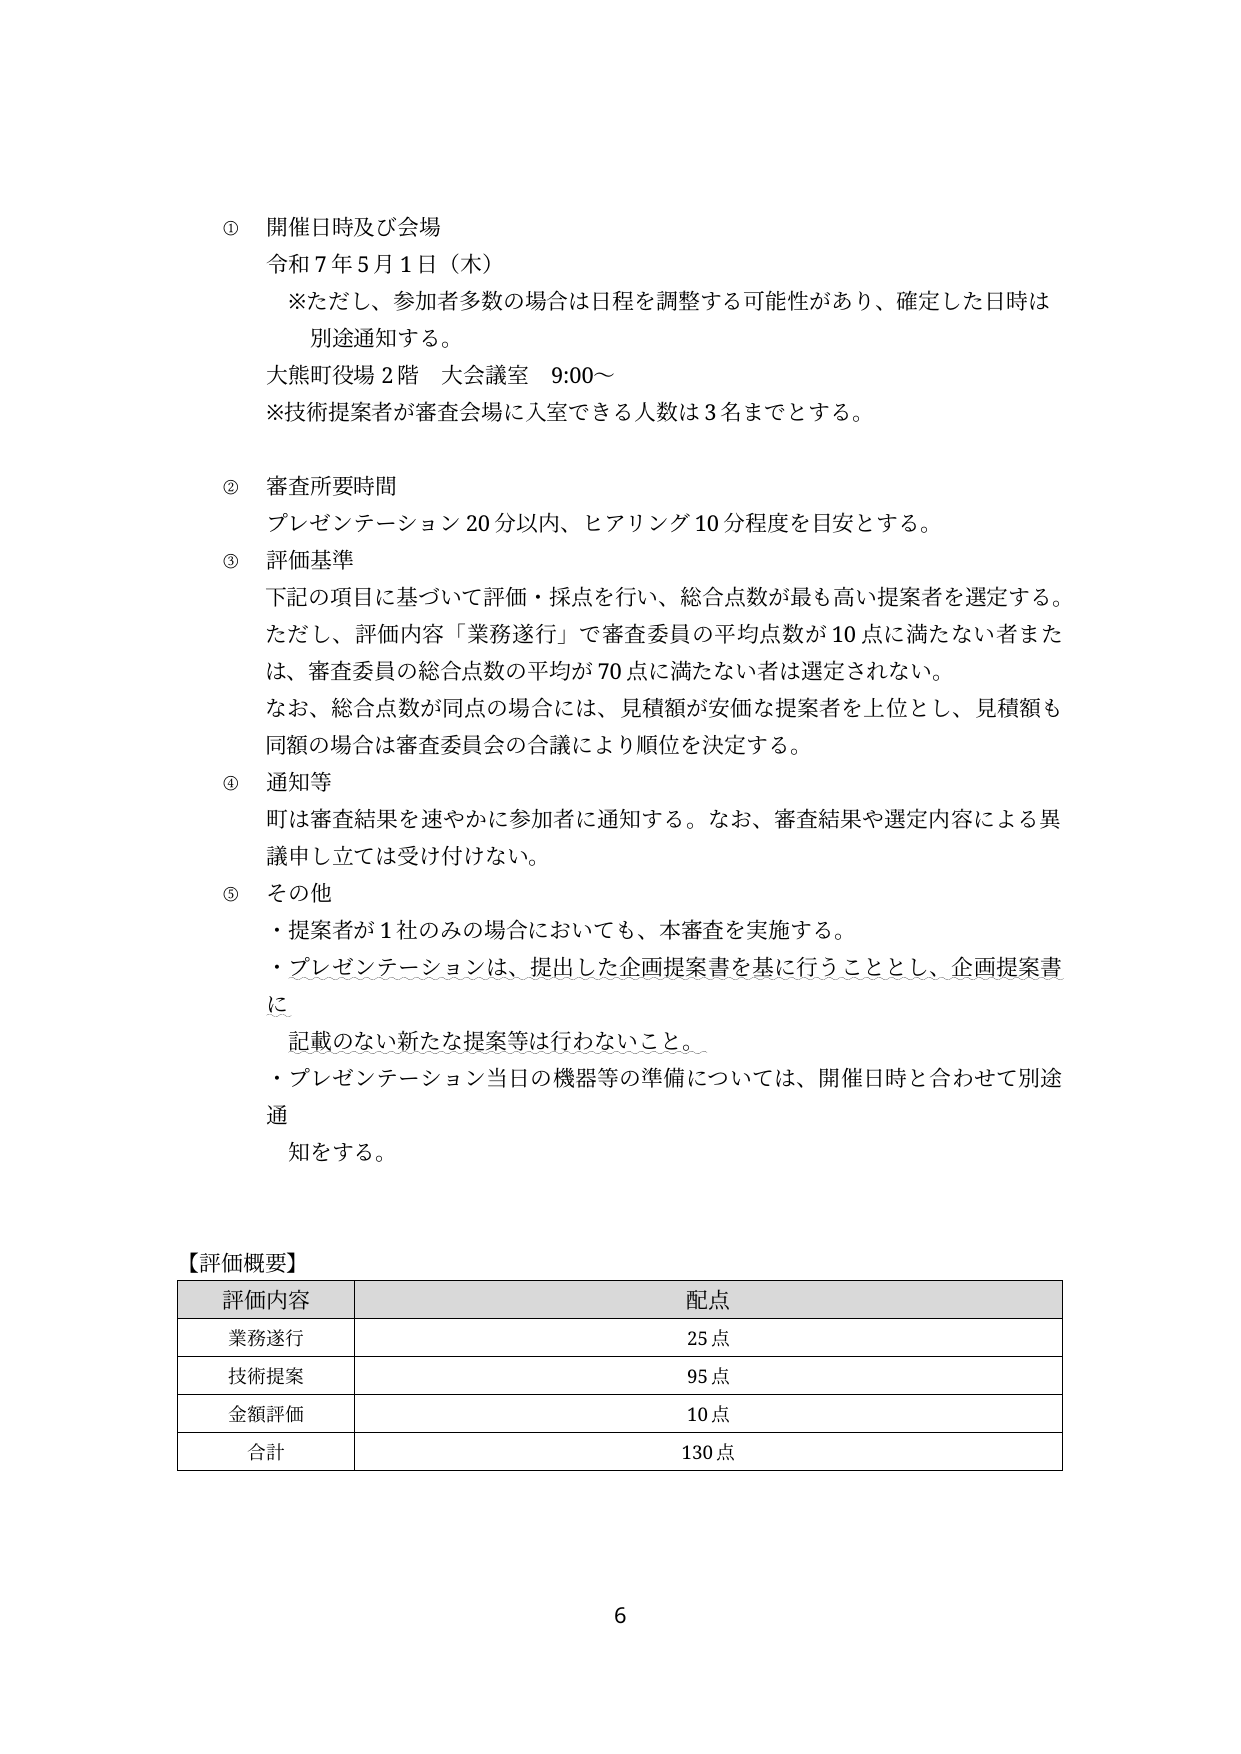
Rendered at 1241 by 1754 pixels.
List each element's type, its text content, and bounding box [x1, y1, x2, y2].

list 知をする。 [266, 1132, 1063, 1169]
list 開催日時及び会場 [222, 208, 1063, 244]
table_header 配点 [355, 1281, 1062, 1318]
table_cell 業務遂行 [178, 1319, 354, 1356]
list ・プレゼンテーションは、提出した企画提案書を基に行うこととし、企画提案書に [266, 947, 1063, 1021]
list ただし、評価内容「業務遂行」で審査委員の平均点数が10点に満たない者または、審査委員の総合点数の平均が70点に満たない者は選定されない。 [265, 614, 1063, 688]
list プレゼンテーション20分以内、ヒアリング10分程度を目安とする。 [266, 503, 1063, 540]
table_cell 25点 [355, 1319, 1062, 1356]
list なお、総合点数が同点の場合には、見積額が安価な提案者を上位とし、見積額も同額の場合は審査委員会の合議により順位を決定する。 [265, 688, 1063, 762]
list ・提案者が1社のみの場合においても、本審査を実施する。 [266, 910, 1063, 947]
list その他 [222, 873, 1063, 910]
list 審査所要時間 [222, 466, 1063, 503]
list 別途通知する。 [266, 318, 1063, 356]
table_cell 技術提案 [178, 1357, 354, 1394]
list 下記の項目に基づいて評価・採点を行い、総合点数が最も高い提案者を選定する。 [265, 577, 1063, 614]
list 大熊町役場 2階 大会議室 9:00～ [266, 356, 1063, 392]
list 通知等 [222, 762, 1063, 799]
table_cell 合計 [178, 1433, 354, 1470]
table_cell 金額評価 [178, 1395, 354, 1432]
list ※ただし、参加者多数の場合は日程を調整する可能性があり、確定した日時は [266, 282, 1063, 318]
list 評価基準 [222, 540, 1063, 577]
list 記載のない新たな提案等は行わないこと。 [266, 1021, 1063, 1058]
table_header 評価内容 [178, 1281, 354, 1318]
list ・プレゼンテーション当日の機器等の準備については、開催日時と合わせて別途通 [266, 1058, 1063, 1132]
table_cell 10点 [355, 1395, 1062, 1432]
list ※技術提案者が審査会場に入室できる人数は3名までとする。 [266, 392, 1063, 429]
table_cell 95点 [355, 1357, 1062, 1394]
table_cell 130点 [355, 1433, 1062, 1470]
list 令和7年5月1日（木） [266, 244, 1063, 282]
list 町は審査結果を速やかに参加者に通知する。なお、審査結果や選定内容による異議申し立ては受け付けない。 [266, 799, 1063, 873]
text 【評価概要】 [177, 1243, 1063, 1280]
